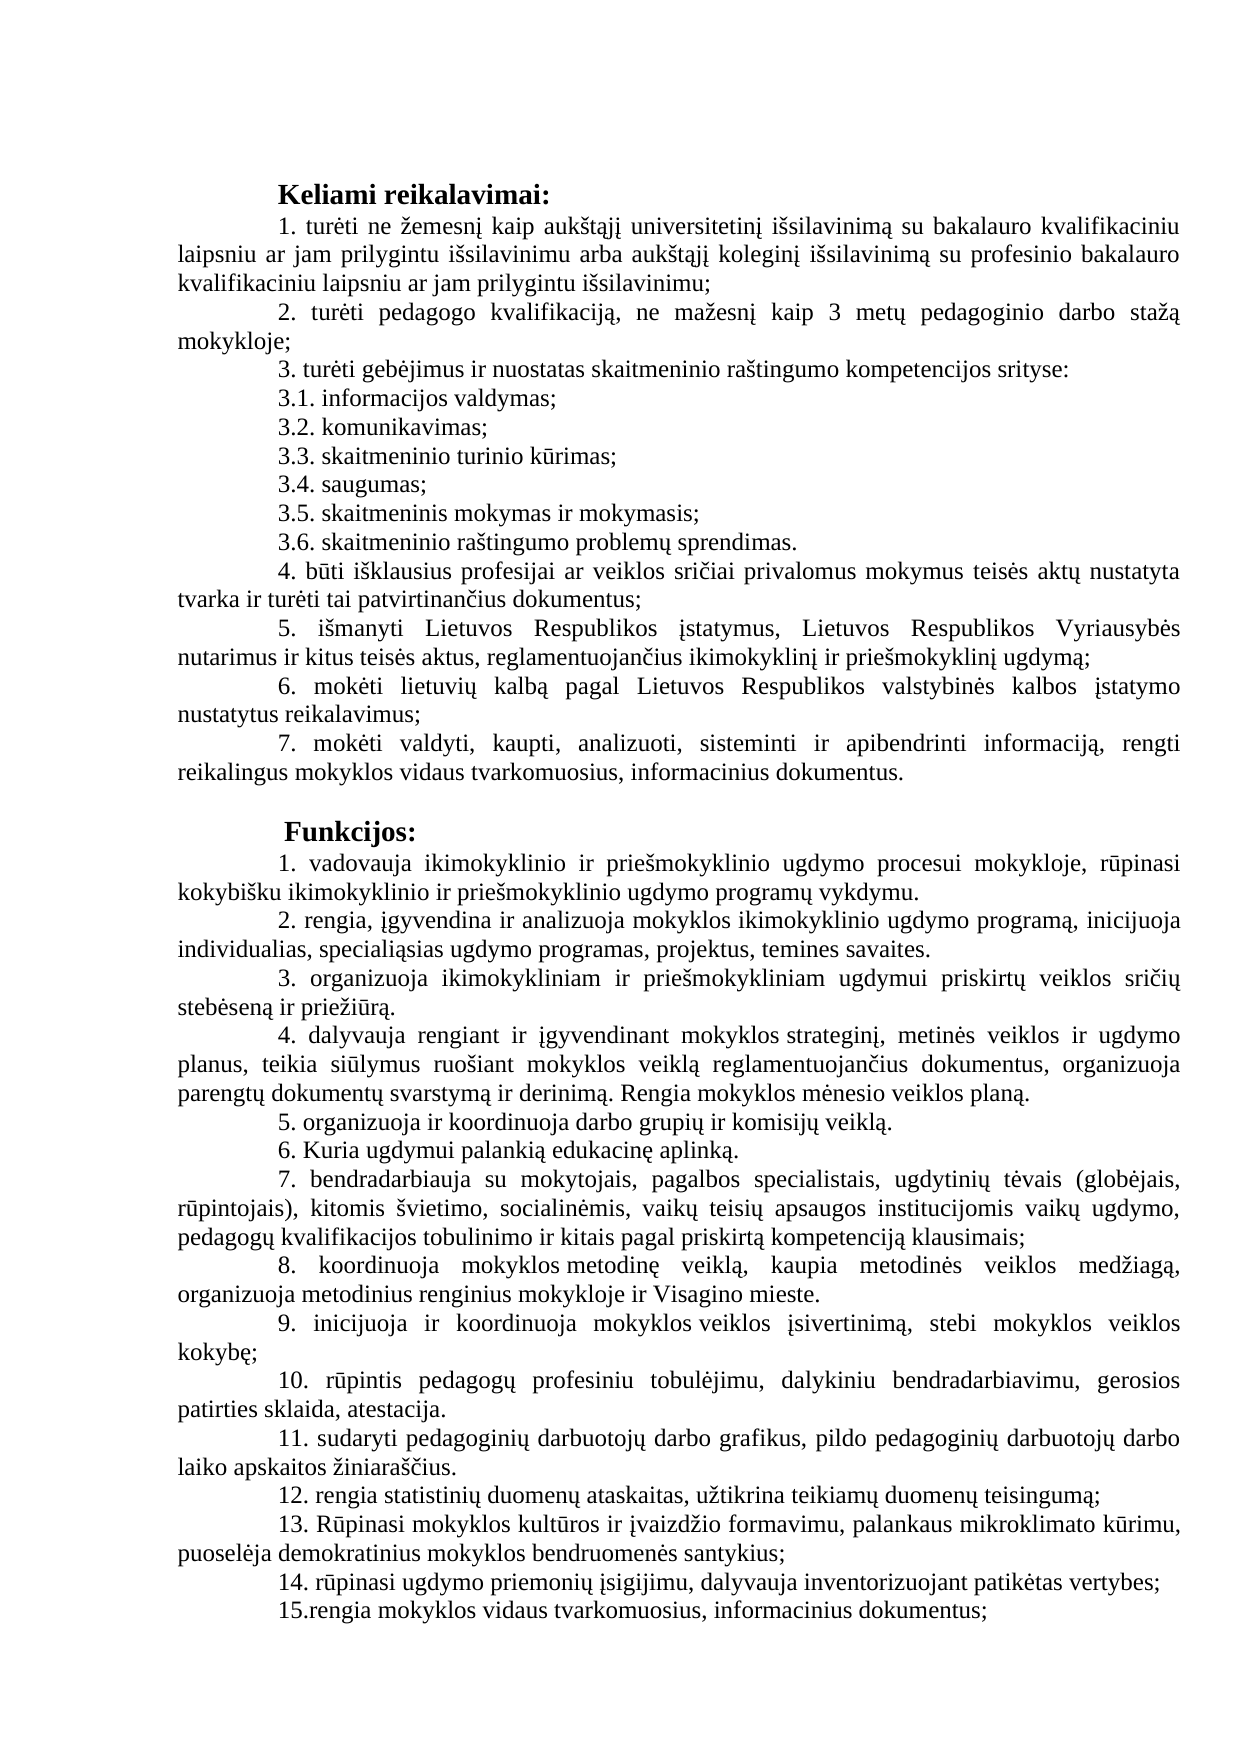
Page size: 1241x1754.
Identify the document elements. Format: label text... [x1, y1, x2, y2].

text 14. rūpinasi ugdymo priemonių įsigijimu, dalyvauja inventorizuojant patikėtas vertybes; [177, 1567, 1181, 1596]
text 13. Rūpinasi mokyklos kultūros ir įvaizdžio formavimu, palankaus mikroklimato kūrimu, puoselėja demokratinius mokyklos bendruomenės santykius; [177, 1509, 1181, 1567]
text 6. mokėti lietuvių kalbą pagal Lietuvos Respublikos valstybinės kalbos įstatymo nustatytus reikalavimus; [177, 671, 1181, 728]
text 3.5. skaitmeninis mokymas ir mokymasis; [177, 498, 1181, 527]
text Funkcijos: [177, 814, 1181, 848]
text 6. Kuria ugdymui palankią edukacinę aplinką. [177, 1136, 1181, 1164]
text 7. bendradarbiauja su mokytojais, pagalbos specialistais, ugdytinių tėvais (globėjais, rūpintojais), kitomis švietimo, socialinėmis, vaikų teisių apsaugos institucijomis vaikų ugdymo, pedagogų kvalifikacijos tobulinimo ir kitais pagal priskirtą kompetenciją klausimais; [177, 1164, 1181, 1251]
text 10. rūpintis pedagogų profesiniu tobulėjimu, dalykiniu bendradarbiavimu, gerosios patirties sklaida, atestacija. [177, 1366, 1181, 1423]
text 3. organizuoja ikimokykliniam ir priešmokykliniam ugdymui priskirtų veiklos sričių stebėseną ir priežiūrą. [177, 963, 1181, 1021]
text 8. koordinuoja mokyklos metodinę veiklą, kaupia metodinės veiklos medžiagą, organizuoja metodinius renginius mokykloje ir Visagino mieste. [177, 1251, 1181, 1308]
text 3. turėti gebėjimus ir nuostatas skaitmeninio raštingumo kompetencijos srityse: [177, 354, 1181, 383]
text 11. sudaryti pedagoginių darbuotojų darbo grafikus, pildo pedagoginių darbuotojų darbo laiko apskaitos žiniaraščius. [177, 1423, 1181, 1481]
text 1. turėti ne žemesnį kaip aukštąjį universitetinį išsilavinimą su bakalauro kvalifikaciniu laipsniu ar jam prilygintu išsilavinimu arba aukštąjį koleginį išsilavinimą su profesinio bakalauro kvalifikaciniu laipsniu ar jam prilygintu išsilavinimu; [177, 211, 1181, 297]
text 12. rengia statistinių duomenų ataskaitas, užtikrina teikiamų duomenų teisingumą; [177, 1481, 1181, 1509]
text 2. turėti pedagogo kvalifikaciją, ne mažesnį kaip 3 metų pedagoginio darbo stažą mokykloje; [177, 297, 1181, 354]
text 3.3. skaitmeninio turinio kūrimas; [177, 441, 1181, 469]
text 3.2. komunikavimas; [177, 412, 1181, 441]
text 3.1. informacijos valdymas; [177, 383, 1181, 412]
text 4. būti išklausius profesijai ar veiklos sričiai privalomus mokymus teisės aktų nustatyta tvarka ir turėti tai patvirtinančius dokumentus; [177, 556, 1181, 613]
text 4. dalyvauja rengiant ir įgyvendinant mokyklos strateginį, metinės veiklos ir ugdymo planus, teikia siūlymus ruošiant mokyklos veiklą reglamentuojančius dokumentus, organizuoja parengtų dokumentų svarstymą ir derinimą. Rengia mokyklos mėnesio veiklos planą. [177, 1021, 1181, 1107]
text 15.rengia mokyklos vidaus tvarkomuosius, informacinius dokumentus; [177, 1596, 1181, 1624]
text 3.6. skaitmeninio raštingumo problemų sprendimas. [177, 527, 1181, 556]
text 2. rengia, įgyvendina ir analizuoja mokyklos ikimokyklinio ugdymo programą, inicijuoja individualias, specialiąsias ugdymo programas, projektus, temines savaites. [177, 906, 1181, 963]
text 9. inicijuoja ir koordinuoja mokyklos veiklos įsivertinimą, stebi mokyklos veiklos kokybę; [177, 1308, 1181, 1366]
text 7. mokėti valdyti, kaupti, analizuoti, sisteminti ir apibendrinti informaciją, rengti reikalingus mokyklos vidaus tvarkomuosius, informacinius dokumentus. [177, 728, 1181, 786]
text 3.4. saugumas; [177, 469, 1181, 498]
text 5. išmanyti Lietuvos Respublikos įstatymus, Lietuvos Respublikos Vyriausybės nutarimus ir kitus teisės aktus, reglamentuojančius ikimokyklinį ir priešmokyklinį ugdymą; [177, 613, 1181, 671]
text Keliami reikalavimai: [177, 177, 1181, 211]
text 1. vadovauja ikimokyklinio ir priešmokyklinio ugdymo procesui mokykloje, rūpinasi kokybišku ikimokyklinio ir priešmokyklinio ugdymo programų vykdymu. [177, 848, 1181, 906]
text 5. organizuoja ir koordinuoja darbo grupių ir komisijų veiklą. [177, 1107, 1181, 1136]
